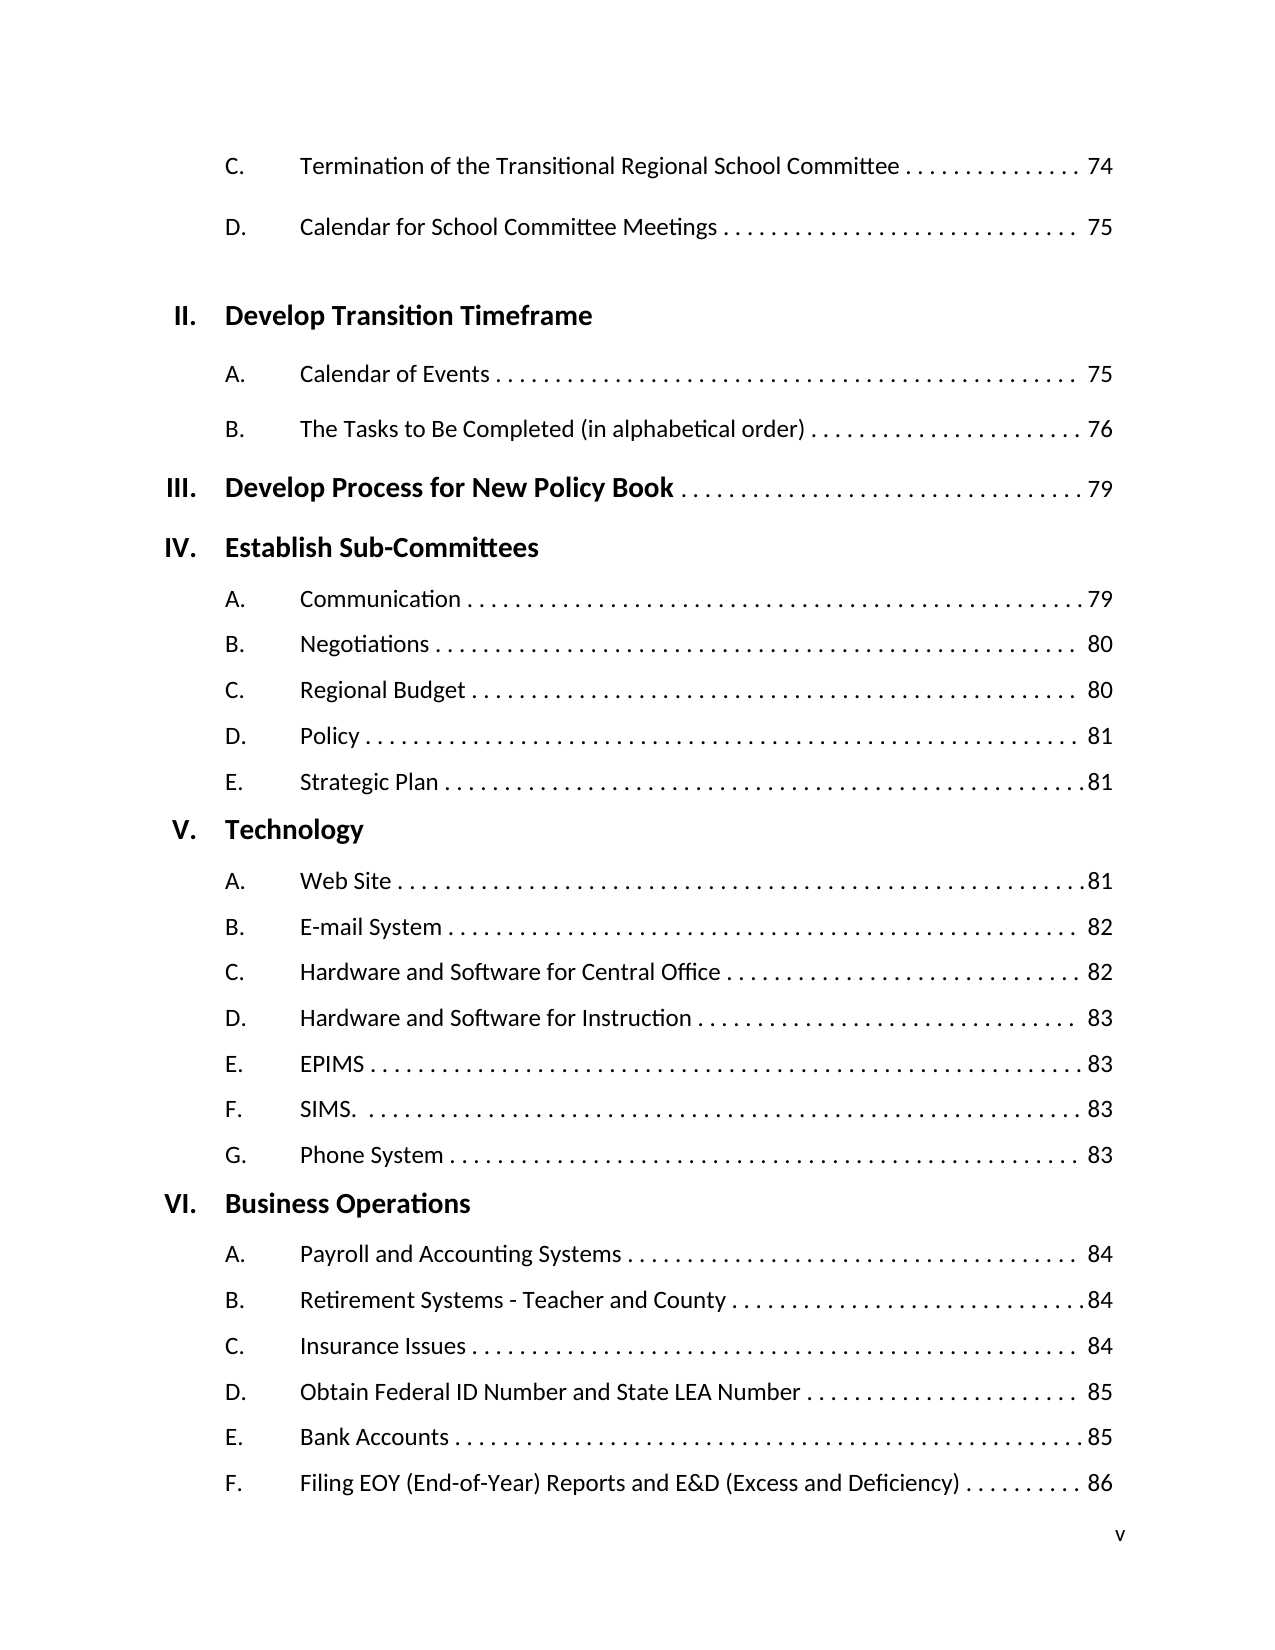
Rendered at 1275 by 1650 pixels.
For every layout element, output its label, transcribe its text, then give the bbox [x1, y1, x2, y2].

text B. E-mail System . . . . . . . . . . . . . . . . . . . . . . . . . . . . . . . . . . . . . . . . . . . . . . . . . . . . . 82 [225, 911, 1125, 941]
text D. Hardware and Software for Instruction . . . . . . . . . . . . . . . . . . . . . . . . . . . . . . . . 83 [225, 1002, 1125, 1033]
text E. Strategic Plan . . . . . . . . . . . . . . . . . . . . . . . . . . . . . . . . . . . . . . . . . . . . . . . . . . . . . . 81 [225, 766, 1125, 796]
text C. Insurance Issues . . . . . . . . . . . . . . . . . . . . . . . . . . . . . . . . . . . . . . . . . . . . . . . . . . . 84 [225, 1330, 1125, 1360]
text F. SIMS. . . . . . . . . . . . . . . . . . . . . . . . . . . . . . . . . . . . . . . . . . . . . . . . . . . . . . . . . . . . . 83 [225, 1093, 1125, 1124]
text III. Develop Process for New Policy Book . . . . . . . . . . . . . . . . . . . . . . . . . . . . . . . . . . 79 [150, 469, 1125, 504]
text VI. Business Operations [150, 1185, 1125, 1221]
text A. Web Site . . . . . . . . . . . . . . . . . . . . . . . . . . . . . . . . . . . . . . . . . . . . . . . . . . . . . . . . . . 81 [225, 865, 1125, 895]
text IV. Establish Sub-Committees [150, 529, 1125, 565]
text A. Payroll and Accounting Systems . . . . . . . . . . . . . . . . . . . . . . . . . . . . . . . . . . . . . . 84 [225, 1238, 1125, 1269]
text E. Bank Accounts . . . . . . . . . . . . . . . . . . . . . . . . . . . . . . . . . . . . . . . . . . . . . . . . . . . . . 85 [225, 1421, 1125, 1452]
text F. Filing EOY (End-of-Year) Reports and E&D (Excess and Deficiency) . . . . . . . . . . 86 [225, 1467, 1125, 1498]
text C. Termination of the Transitional Regional School Committee . . . . . . . . . . . . . . . 74 [225, 150, 1125, 181]
text V. Technology [150, 811, 1125, 847]
text B. Negotiations . . . . . . . . . . . . . . . . . . . . . . . . . . . . . . . . . . . . . . . . . . . . . . . . . . . . . . 80 [225, 628, 1125, 659]
text A. Calendar of Events . . . . . . . . . . . . . . . . . . . . . . . . . . . . . . . . . . . . . . . . . . . . . . . . . 75 [225, 358, 1125, 388]
text D. Calendar for School Committee Meetings . . . . . . . . . . . . . . . . . . . . . . . . . . . . . . 75 [225, 211, 1125, 242]
text G. Phone System . . . . . . . . . . . . . . . . . . . . . . . . . . . . . . . . . . . . . . . . . . . . . . . . . . . . . 83 [225, 1139, 1125, 1170]
text C. Regional Budget . . . . . . . . . . . . . . . . . . . . . . . . . . . . . . . . . . . . . . . . . . . . . . . . . . . 80 [225, 674, 1125, 705]
text D. Obtain Federal ID Number and State LEA Number . . . . . . . . . . . . . . . . . . . . . . . 85 [225, 1376, 1125, 1406]
text II. Develop Transition Timeframe [150, 297, 1125, 333]
text A. Communication . . . . . . . . . . . . . . . . . . . . . . . . . . . . . . . . . . . . . . . . . . . . . . . . . . . . 79 [225, 583, 1125, 613]
text B. Retirement Systems - Teacher and County . . . . . . . . . . . . . . . . . . . . . . . . . . . . . . 84 [225, 1284, 1125, 1315]
text C. Hardware and Software for Central Office . . . . . . . . . . . . . . . . . . . . . . . . . . . . . . 82 [225, 956, 1125, 987]
text D. Policy . . . . . . . . . . . . . . . . . . . . . . . . . . . . . . . . . . . . . . . . . . . . . . . . . . . . . . . . . . . . 81 [225, 720, 1125, 751]
text E. EPIMS . . . . . . . . . . . . . . . . . . . . . . . . . . . . . . . . . . . . . . . . . . . . . . . . . . . . . . . . . . . . 83 [225, 1048, 1125, 1078]
text B. The Tasks to Be Completed (in alphabetical order) . . . . . . . . . . . . . . . . . . . . . . . 76 [225, 413, 1125, 444]
